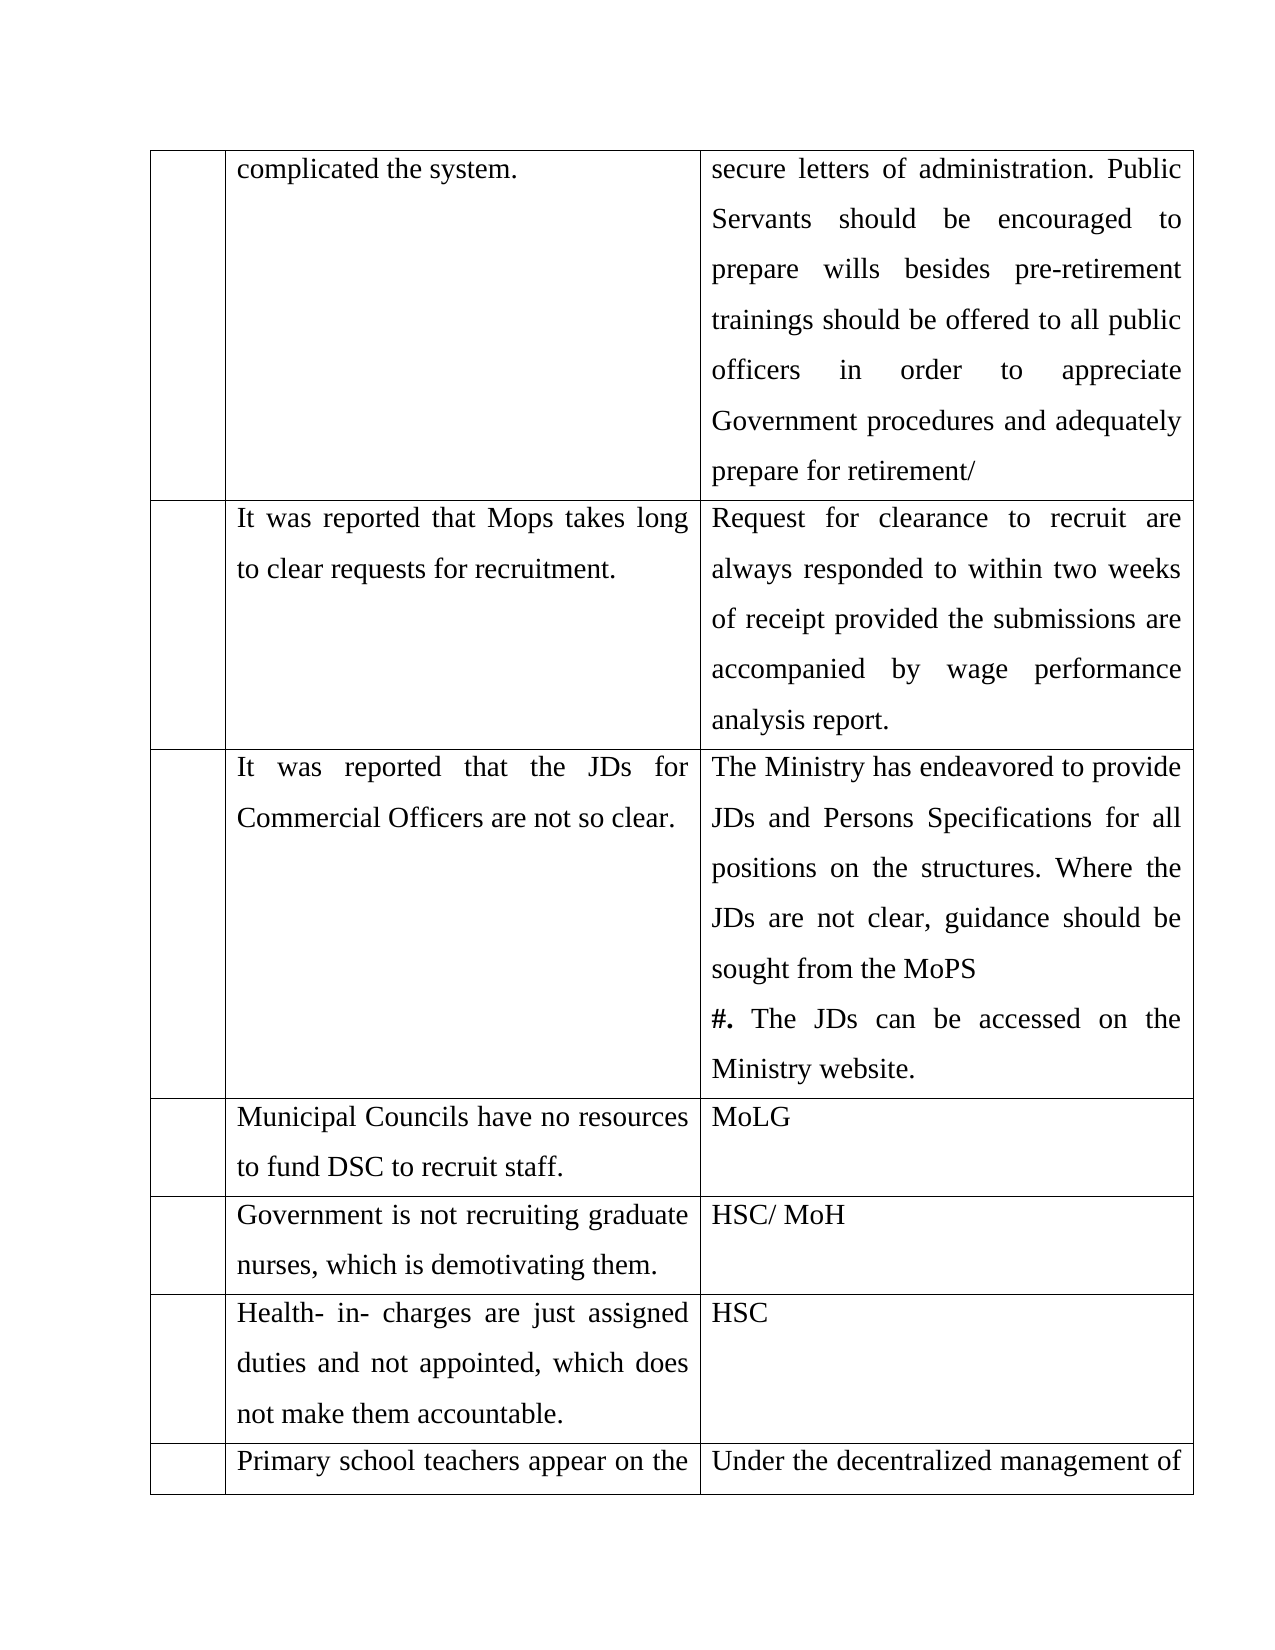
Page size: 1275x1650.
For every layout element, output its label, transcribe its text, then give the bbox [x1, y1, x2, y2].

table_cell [701, 151, 1193, 499]
table_cell It was reported that Mops takes long to clear requests for recruitment. [226, 501, 700, 748]
table_cell Request for clearance to recruit are always responded to within two weeks of receipt provided the submissions are accompanied by wage performance analysis report. [701, 501, 1193, 748]
table_cell MoLG [701, 1099, 1193, 1196]
table_cell Government is not recruiting graduate nurses, which is demotivating them. [226, 1197, 700, 1294]
table_cell [151, 1444, 225, 1494]
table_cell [226, 151, 700, 499]
table_cell [151, 1099, 225, 1196]
table_cell HSC [701, 1295, 1193, 1442]
table_cell It was reported that the JDs for Commercial Officers are not so clear. [226, 750, 700, 1098]
table_cell Health- in- charges are just assigned duties and not appointed, which does not make them accountable. [226, 1295, 700, 1442]
table_cell [151, 151, 225, 499]
table_cell Municipal Councils have no resources to fund DSC to recruit staff. [226, 1099, 700, 1196]
table_cell HSC/ MoH [701, 1197, 1193, 1294]
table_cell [226, 1444, 700, 1494]
table_cell [151, 501, 225, 748]
table_cell The Ministry has endeavored to provide JDs and Persons Specifications for all positions on the structures. Where the JDs are not clear, guidance should be sought from the MoPS #. The JDs can be accessed on the Ministry website. [701, 750, 1193, 1098]
table_cell [151, 750, 225, 1098]
table_cell [151, 1197, 225, 1294]
table_cell [151, 1295, 225, 1442]
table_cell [701, 1444, 1193, 1494]
